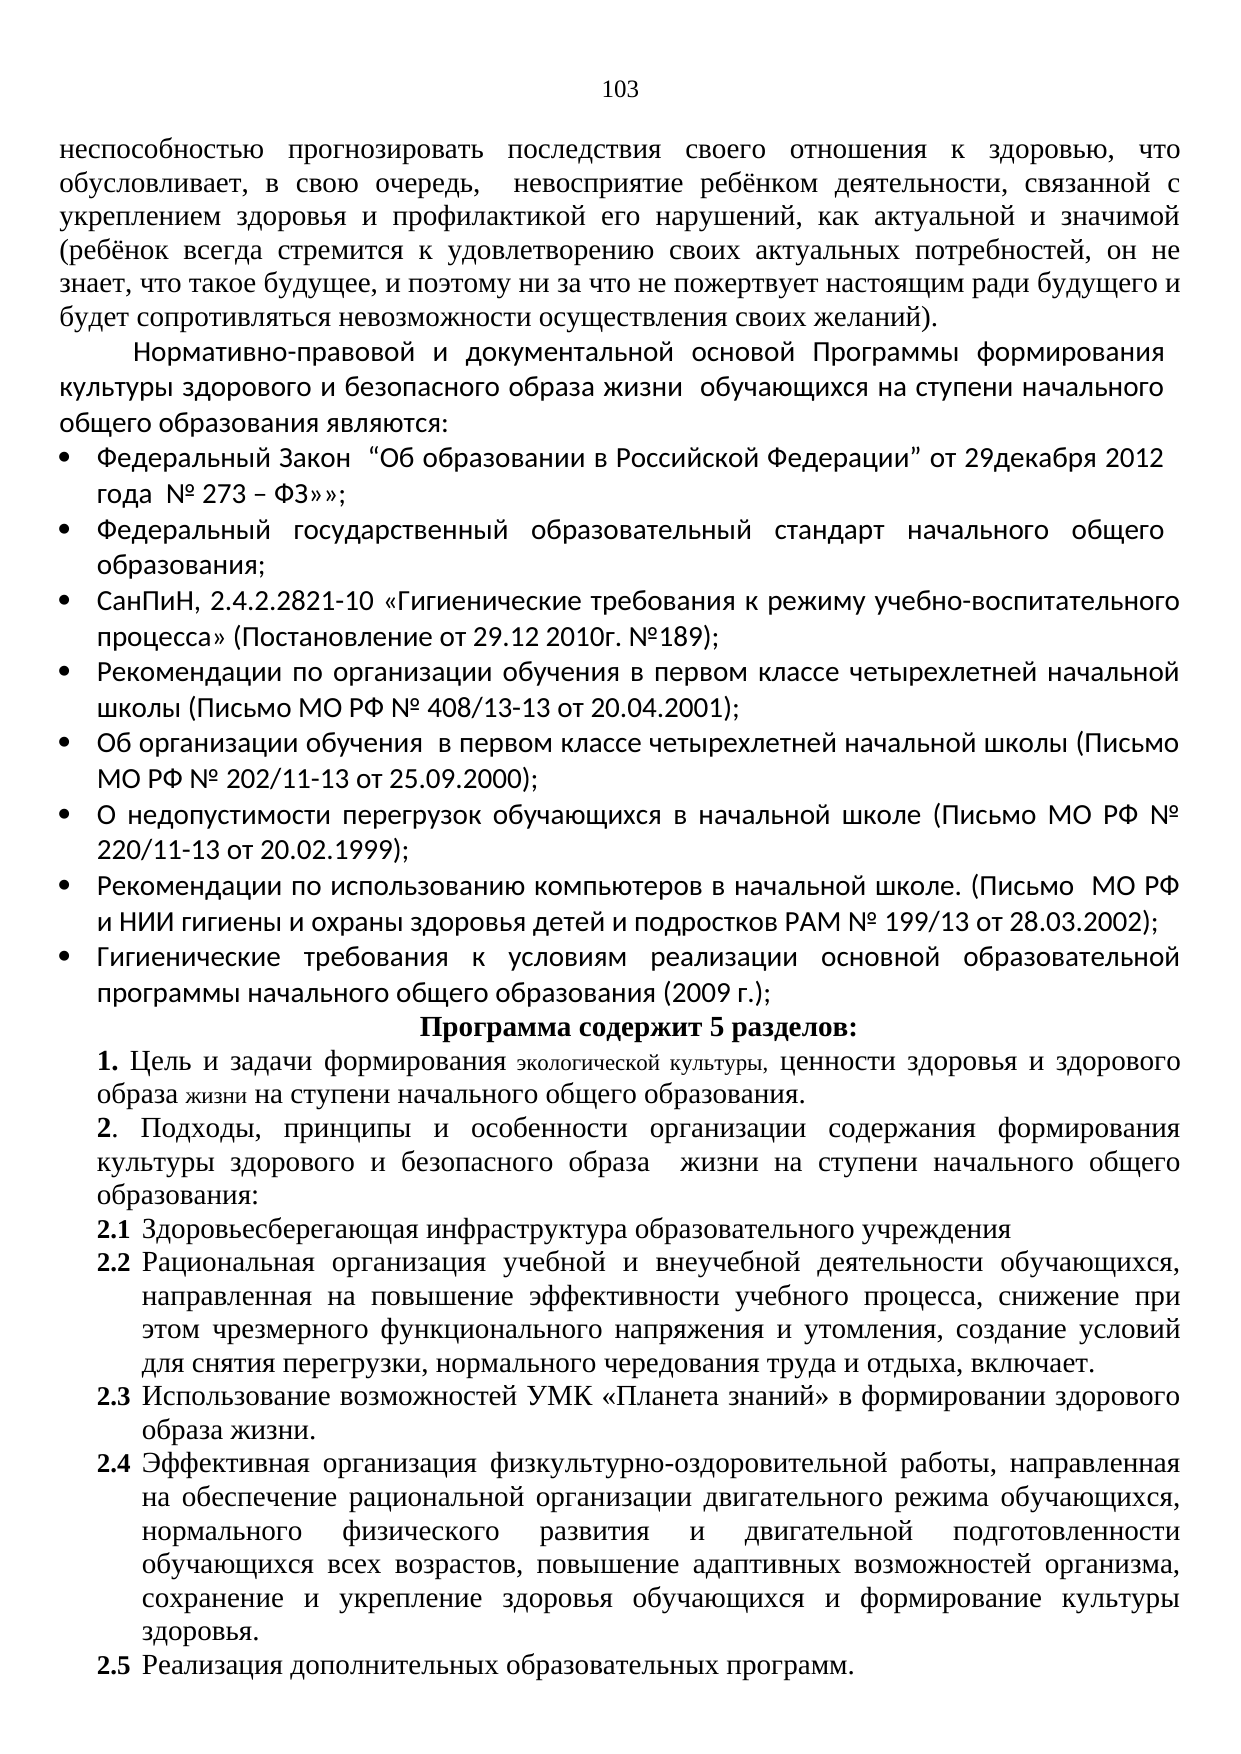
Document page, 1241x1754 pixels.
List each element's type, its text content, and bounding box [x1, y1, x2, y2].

text 1. Цель и задачи формирования экологической культуры, ценности здоровья и здорового образа жизни на ступени начального общего образования. [97, 1043, 1181, 1110]
list Рекомендации по организации обучения в первом классе четырехлетней начальной школы (Письмо МО РФ № 408/13-13 от 20.04.2001); [59, 653, 1181, 724]
list Здоровьесберегающая инфраструктура образовательного учреждения [97, 1211, 1181, 1244]
list Рекомендации по использованию компьютеров в начальной школе. (Письмо МО РФ и НИИ гигиены и охраны здоровья детей и подростков РАМ № 199/13 от 28.03.2002); [59, 867, 1181, 938]
text 2. Подходы, принципы и особенности организации содержания формирования культуры здорового и безопасного образа жизни на ступени начального общего образования: [97, 1110, 1181, 1211]
list Федеральный Закон “Об образовании в Российской Федерации” от 29декабря 2012 года № 273 – ФЗ»»; [59, 439, 1166, 511]
list О недопустимости перегрузок обучающихся в начальной школе (Письмо МО РФ № 220/11-13 от 20.02.1999); [59, 796, 1181, 867]
list Реализация дополнительных образовательных программ. [97, 1647, 1181, 1680]
list Рациональная организация учебной и внеучебной деятельности обучающихся, направленная на повышение эффективности учебного процесса, снижение при этом чрезмерного функционального напряжения и утомления, создание условий для снятия перегрузки, нормального чередования труда и отдыха, включает. [97, 1244, 1181, 1378]
text Нормативно-правовой и документальной основой Программы формирования культуры здорового и безопасного образа жизни обучающихся на ступени начального общего образования являются: [59, 333, 1166, 439]
list Федеральный государственный образовательный стандарт начального общего образования; [59, 511, 1166, 582]
list Эффективная организация физкультурно-оздоровительной работы, направленная на обеспечение рациональной организации двигательного режима обучающихся, нормального физического развития и двигательной подготовленности обучающихся всех возрастов, повышение адаптивных возможностей организма, сохранение и укрепление здоровья обучающихся и формирование культуры здоровья. [97, 1446, 1181, 1647]
text Программа содержит 5 разделов: [97, 1009, 1181, 1043]
list Гигиенические требования к условиям реализации основной образовательной программы начального общего образования (2009 г.); [59, 938, 1181, 1009]
list Об организации обучения в первом классе четырехлетней начальной школы (Письмо МО РФ № 202/11-13 от 25.09.2000); [59, 724, 1181, 796]
list Использование возможностей УМК «Планета знаний» в формировании здорового образа жизни. [97, 1378, 1181, 1446]
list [59, 131, 1181, 333]
list СанПиН, 2.4.2.2821-10 «Гигиенические требования к режиму учебно-воспитательного процесса» (Постановление от 29.12 2010г. №189); [59, 582, 1181, 653]
